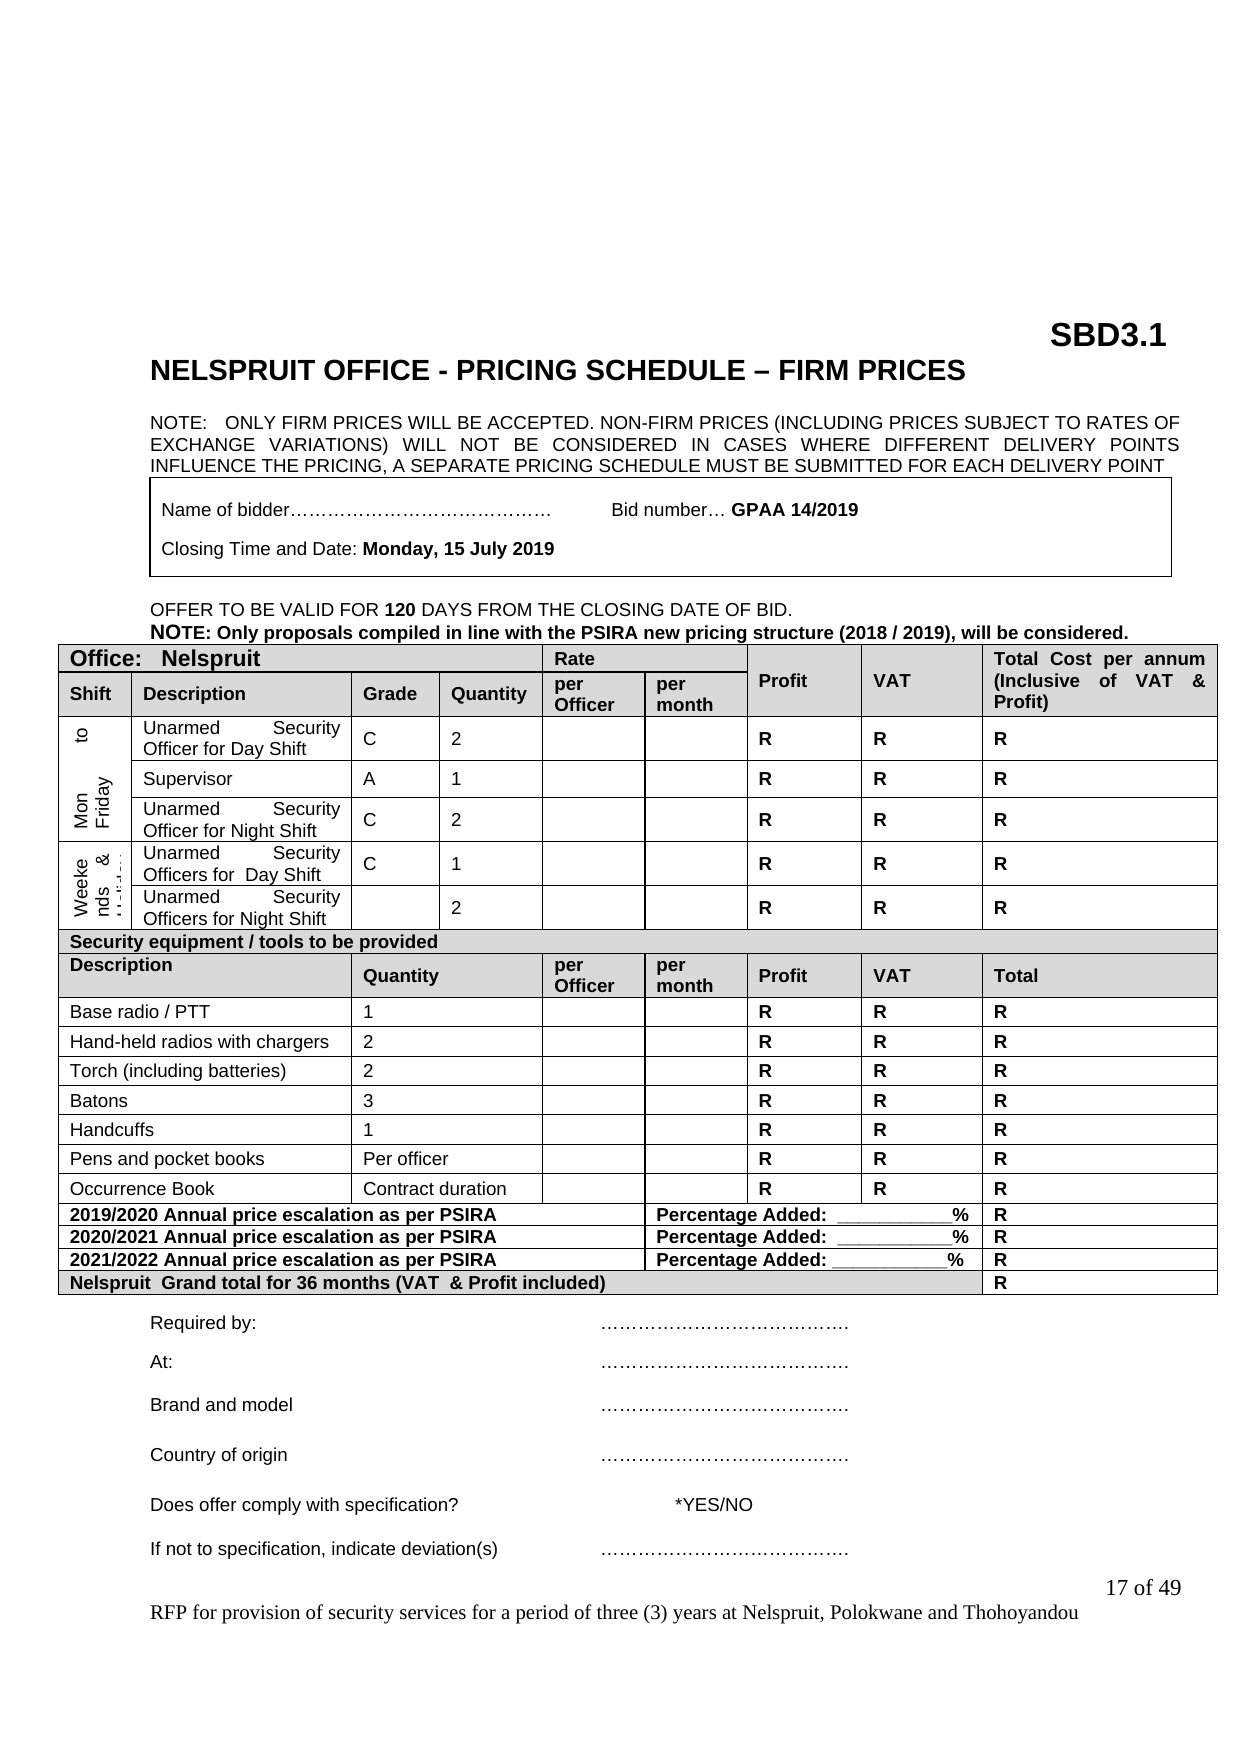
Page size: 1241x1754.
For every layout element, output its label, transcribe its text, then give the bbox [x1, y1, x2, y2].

table_cell Hand-held radios with chargers [59, 1027, 351, 1056]
table_cell Handcuffs [59, 1115, 351, 1144]
table_cell 2020/2021 Annual price escalation as per PSIRA [59, 1226, 644, 1248]
table_cell Description [59, 954, 351, 997]
table_cell [543, 842, 644, 885]
table_cell Quantity [440, 673, 542, 716]
table_cell [646, 1174, 747, 1202]
table_cell R [983, 1226, 1217, 1248]
table_cell VAT [862, 954, 982, 997]
table_cell Security equipment / tools to be provided [59, 930, 1217, 953]
table_cell R [983, 1086, 1217, 1114]
table_header Office: Nelspruit [59, 645, 542, 671]
text OFFER TO BE VALID FOR 120 DAYS FROM THE CLOSING DATE OF BID. [150, 598, 1181, 620]
table_cell [646, 1086, 747, 1114]
table_cell Batons [59, 1086, 351, 1114]
text Brand and model …………………………………. [150, 1394, 1181, 1415]
text SBD3.1 [975, 315, 1181, 353]
table_cell [543, 761, 644, 797]
table_cell R [748, 1086, 861, 1114]
table_cell R [748, 717, 861, 760]
table_cell 1 [440, 842, 542, 885]
table_cell R [983, 842, 1217, 885]
table_cell [543, 1086, 644, 1114]
table_cell [646, 798, 747, 841]
table_cell R [983, 998, 1217, 1026]
table_header VAT [862, 645, 982, 716]
table_cell Unarmed Security Officers for Night Shift [132, 886, 351, 929]
table_cell [646, 761, 747, 797]
table_cell R [862, 798, 982, 841]
table_cell [646, 1115, 747, 1144]
text At: …………………………………. [150, 1351, 1181, 1372]
table_cell [646, 1027, 747, 1056]
table_cell R [983, 1145, 1217, 1173]
table_cell Mon to Friday [59, 717, 131, 841]
table_cell Contract duration [352, 1174, 542, 1202]
table_header Total Cost per annum (Inclusive of VAT & Profit) [983, 645, 1217, 716]
table_cell R [983, 1204, 1217, 1225]
table_cell [543, 1174, 644, 1202]
table_cell Percentage Added: ___________% [646, 1249, 982, 1270]
table_cell R [862, 1027, 982, 1056]
table_cell R [748, 761, 861, 797]
table_cell per Officer [543, 954, 644, 997]
table_header Name of bidder…………………………………… Bid number… GPAA 14/2019 Closing Time and Date: Monday, 15 July 2019 [151, 478, 1171, 576]
table_cell 2 [440, 798, 542, 841]
table_cell R [862, 1174, 982, 1202]
table_cell [543, 998, 644, 1026]
table_cell C [352, 842, 439, 885]
table_cell R [862, 717, 982, 760]
table_cell R [748, 1115, 861, 1144]
table_cell Torch (including batteries) [59, 1057, 351, 1085]
table_cell R [862, 1086, 982, 1114]
table_cell Unarmed Security Officer for Night Shift [132, 798, 351, 841]
table_cell R [983, 1249, 1217, 1270]
table_cell [543, 886, 644, 929]
table_cell R [862, 1115, 982, 1144]
table_cell [646, 1145, 747, 1173]
table_cell Shift [59, 673, 131, 716]
table_cell 2021/2022 Annual price escalation as per PSIRA [59, 1249, 644, 1270]
table_cell A [352, 761, 439, 797]
table_header Rate [543, 645, 747, 671]
table_cell Pens and pocket books [59, 1145, 351, 1173]
table_cell R [862, 886, 982, 929]
table_cell Description [132, 673, 351, 716]
table_cell 2 [352, 1057, 542, 1085]
table_cell [646, 886, 747, 929]
table_cell R [862, 998, 982, 1026]
table_cell R [983, 886, 1217, 929]
text Required by: …………………………………. [150, 1312, 1181, 1334]
table_cell R [748, 998, 861, 1026]
table_cell Weekends & Holidays [59, 842, 131, 929]
table_cell [352, 886, 439, 929]
table_cell [646, 842, 747, 885]
table_cell [543, 717, 644, 760]
table_cell 2019/2020 Annual price escalation as per PSIRA [59, 1204, 644, 1225]
table_cell Nelspruit Grand total for 36 months (VAT & Profit included) [59, 1271, 982, 1294]
table_cell Supervisor [132, 761, 351, 797]
table_cell Profit [748, 954, 861, 997]
table_cell per month [646, 673, 747, 716]
table_cell R [862, 761, 982, 797]
table_cell R [983, 1271, 1217, 1294]
table_cell R [748, 1027, 861, 1056]
table_cell R [862, 1145, 982, 1173]
table_cell R [748, 1057, 861, 1085]
table_cell [543, 798, 644, 841]
table_cell Percentage Added: ___________% [646, 1226, 982, 1248]
table_cell 3 [352, 1086, 542, 1114]
table_cell [646, 717, 747, 760]
table_cell 1 [352, 998, 542, 1026]
table_cell Quantity [352, 954, 542, 997]
table_cell R [862, 1057, 982, 1085]
table_cell R [748, 842, 861, 885]
table_cell 1 [352, 1115, 542, 1144]
table_cell R [862, 842, 982, 885]
table_cell Occurrence Book [59, 1174, 351, 1202]
subtitle NOTE: ONLY FIRM PRICES WILL BE ACCEPTED. NON-FIRM PRICES (INCLUDING PRICES SUBJECT TO RATES OF EXCHANGE VARIATIONS) WILL NOT BE CONSIDERED IN CASES WHERE DIFFERENT DELIVERY POINTS INFLUENCE THE PRICING, A SEPARATE PRICING SCHEDULE MUST BE SUBMITTED FOR EACH DELIVERY POINT [150, 412, 1181, 477]
table_cell Base radio / PTT [59, 998, 351, 1026]
table_cell [543, 1057, 644, 1085]
table_cell R [983, 1027, 1217, 1056]
table_cell R [748, 798, 861, 841]
table_cell 1 [440, 761, 542, 797]
table_cell Per officer [352, 1145, 542, 1173]
table_cell Unarmed Security Officers for Day Shift [132, 842, 351, 885]
table_cell [543, 1027, 644, 1056]
table_cell [543, 1115, 644, 1144]
text NOTE: Only proposals compiled in line with the PSIRA new pricing structure (2018 / 2019), will be considered. [47, 620, 1181, 644]
table_cell C [352, 717, 439, 760]
table_cell R [748, 886, 861, 929]
table_cell R [748, 1145, 861, 1173]
table_cell 2 [352, 1027, 542, 1056]
text NELSPRUIT OFFICE - PRICING SCHEDULE – FIRM PRICES [150, 353, 1181, 387]
table_cell [646, 998, 747, 1026]
table_cell [543, 1145, 644, 1173]
table_header Profit [748, 645, 861, 716]
table_cell R [983, 798, 1217, 841]
table_cell [646, 1057, 747, 1085]
table_cell R [983, 1115, 1217, 1144]
table_cell Percentage Added: ___________% [646, 1204, 982, 1225]
table_cell per month [646, 954, 747, 997]
table_cell Total [983, 954, 1217, 997]
text Does offer comply with specification? *YES/NO [150, 1494, 1181, 1516]
table_cell C [352, 798, 439, 841]
text If not to specification, indicate deviation(s) …………………………………. [150, 1537, 1181, 1559]
table_cell 2 [440, 886, 542, 929]
table_cell R [983, 717, 1217, 760]
table_cell R [983, 761, 1217, 797]
table_cell Grade [352, 673, 439, 716]
table_cell R [983, 1057, 1217, 1085]
table_cell R [748, 1174, 861, 1202]
text Country of origin …………………………………. [150, 1444, 1181, 1466]
table_cell per Officer [543, 673, 644, 716]
table_cell R [983, 1174, 1217, 1202]
table_cell 2 [440, 717, 542, 760]
table_cell Unarmed Security Officer for Day Shift [132, 717, 351, 760]
